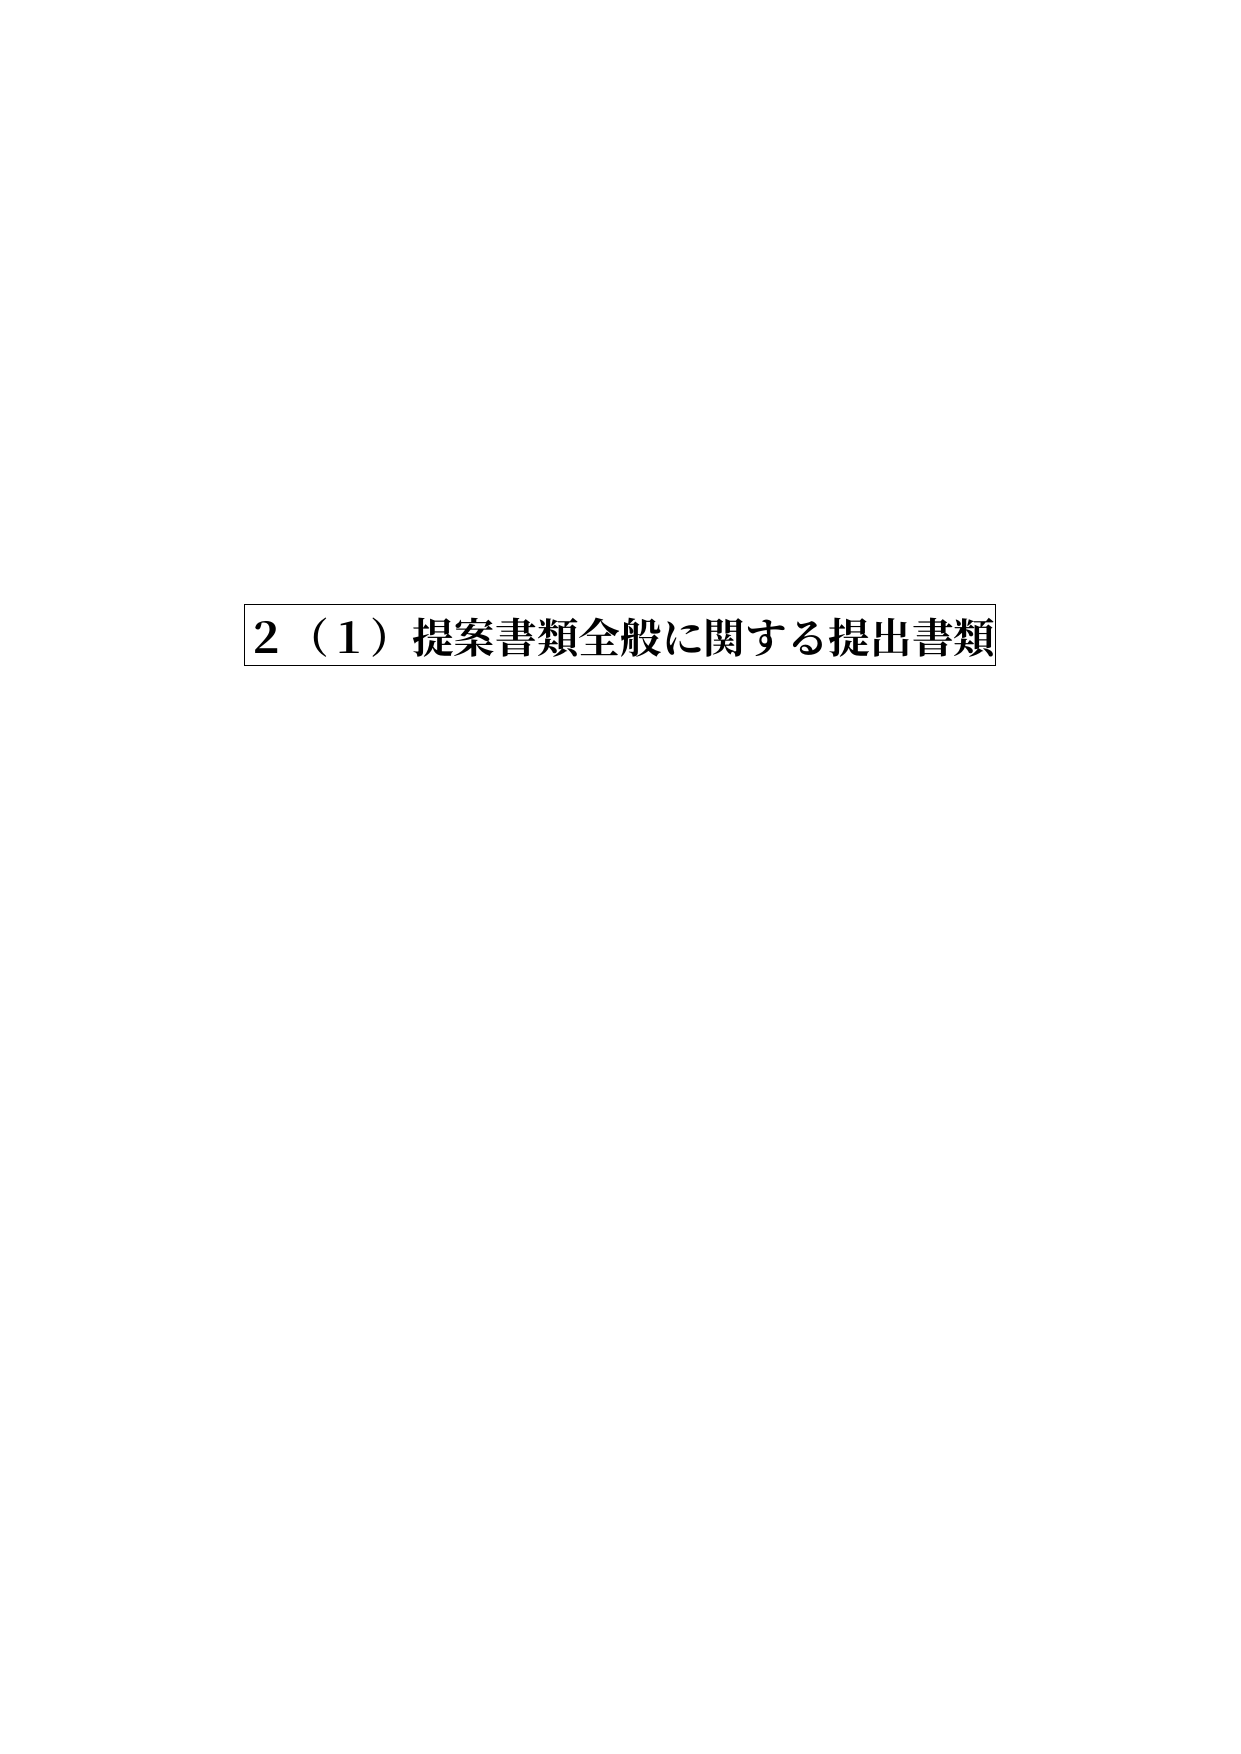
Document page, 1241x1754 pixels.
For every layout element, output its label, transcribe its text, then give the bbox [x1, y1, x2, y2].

text ２（１）提案書類全般に関する提出書類 [139, 598, 1101, 673]
